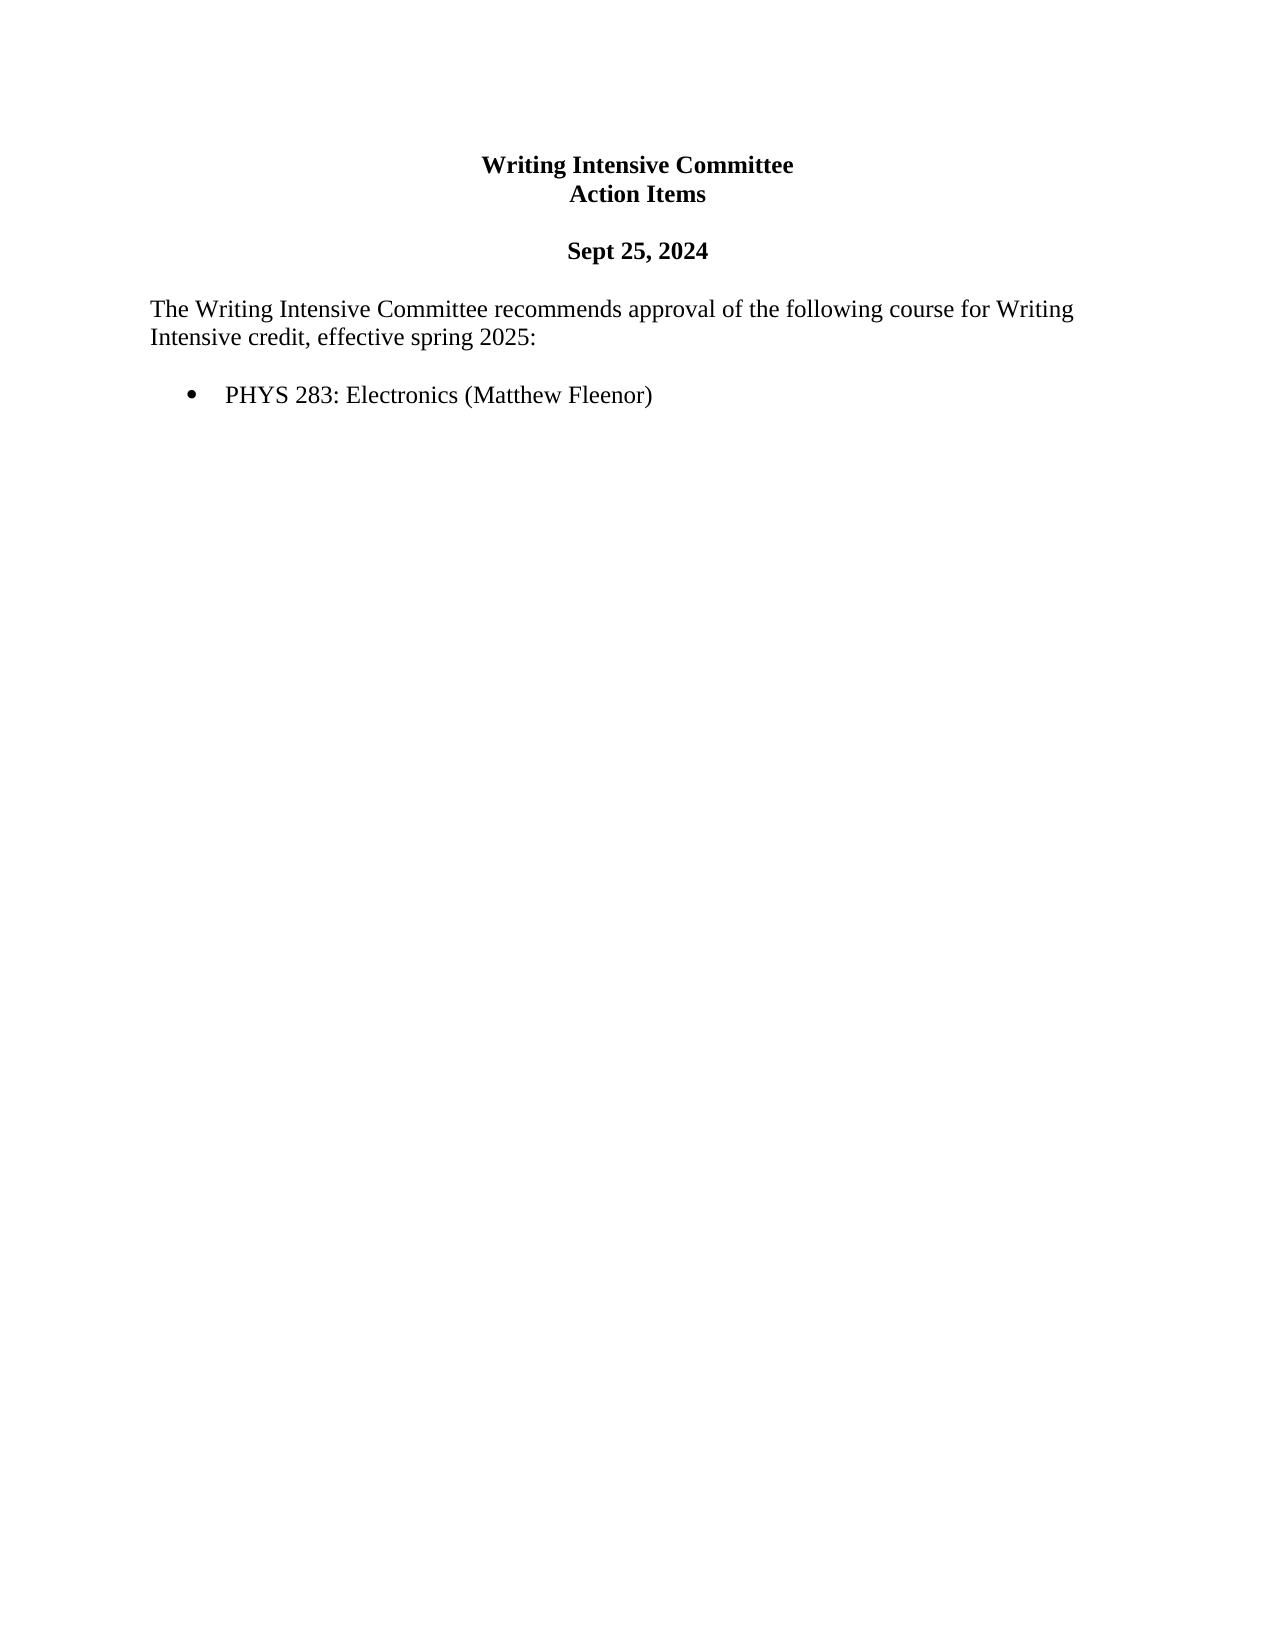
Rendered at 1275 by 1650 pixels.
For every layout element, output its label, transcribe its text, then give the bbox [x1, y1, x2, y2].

text Action Items [150, 179, 1125, 207]
text Sept 25, 2024 [150, 236, 1125, 265]
text The Writing Intensive Committee recommends approval of the following course for Writing Intensive credit, effective spring 2025: [150, 294, 1125, 351]
list PHYS 283: Electronics (Matthew Fleenor) [473, 380, 1125, 409]
text Writing Intensive Committee [150, 150, 1125, 179]
